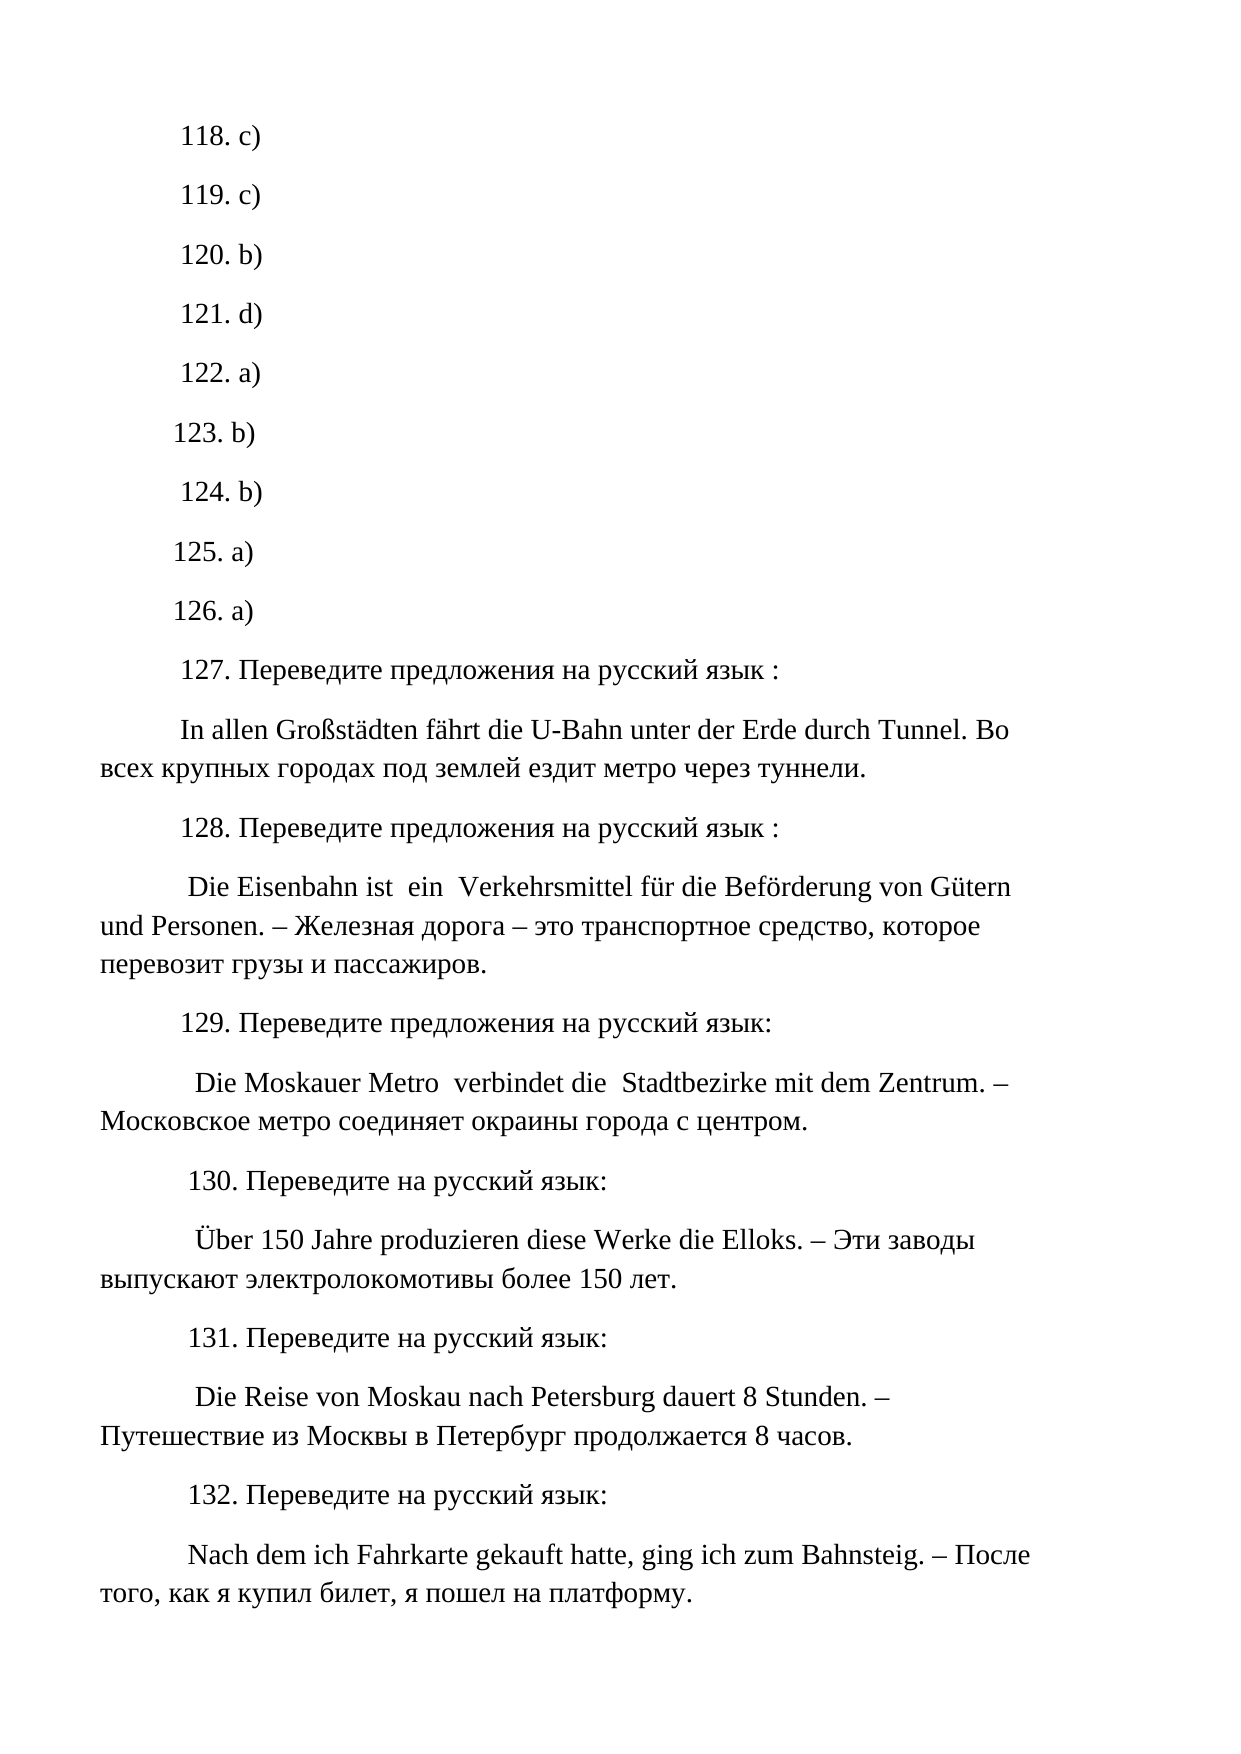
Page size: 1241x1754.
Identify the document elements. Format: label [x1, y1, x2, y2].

table_cell [89, 118, 1045, 1634]
